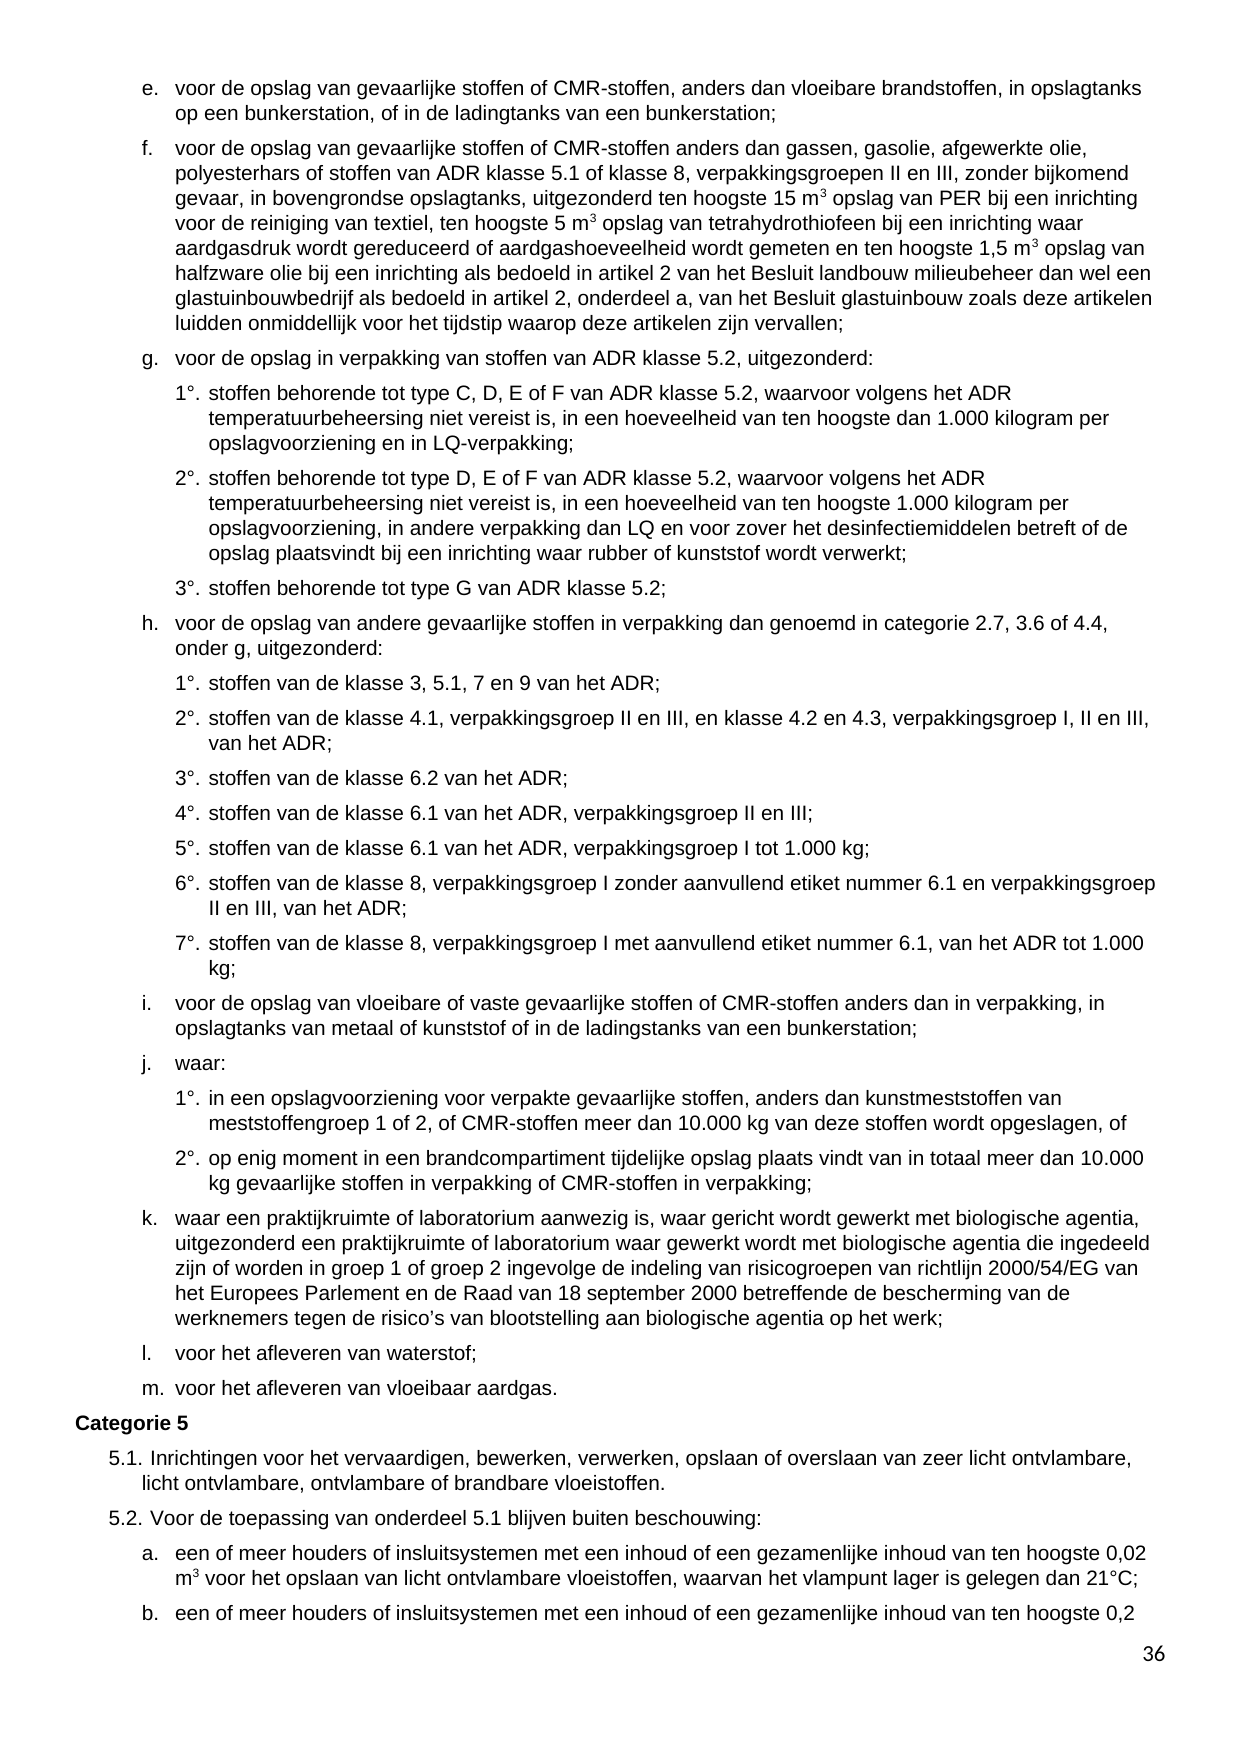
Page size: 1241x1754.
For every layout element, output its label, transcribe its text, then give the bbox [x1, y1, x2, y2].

text 1°. in een opslagvoorziening voor verpakte gevaarlijke stoffen, anders dan kunstmeststoffen van meststoffengroep 1 of 2, of CMR-stoffen meer dan 10.000 kg van deze stoffen wordt opgeslagen, of [175, 1085, 1165, 1135]
text l. voor het afleveren van waterstof; [142, 1340, 1165, 1365]
text 4°. stoffen van de klasse 6.1 van het ADR, verpakkingsgroep II en III; [175, 800, 1165, 825]
text 3°. stoffen behorende tot type G van ADR klasse 5.2; [175, 575, 1165, 600]
text h. voor de opslag van andere gevaarlijke stoffen in verpakking dan genoemd in categorie 2.7, 3.6 of 4.4, onder g, uitgezonderd: [142, 610, 1165, 660]
text 2°. stoffen van de klasse 4.1, verpakkingsgroep II en III, en klasse 4.2 en 4.3, verpakkingsgroep I, II en III, van het ADR; [175, 705, 1165, 755]
text k. waar een praktijkruimte of laboratorium aanwezig is, waar gericht wordt gewerkt met biologische agentia, uitgezonderd een praktijkruimte of laboratorium waar gewerkt wordt met biologische agentia die ingedeeld zijn of worden in groep 1 of groep 2 ingevolge de indeling van risicogroepen van richtlijn 2000/54/EG van het Europees Parlement en de Raad van 18 september 2000 betreffende de bescherming van de werknemers tegen de risico’s van blootstelling aan biologische agentia op het werk; [142, 1205, 1165, 1330]
text i. voor de opslag van vloeibare of vaste gevaarlijke stoffen of CMR-stoffen anders dan in verpakking, in opslagtanks van metaal of kunststof of in de ladingstanks van een bunkerstation; [142, 990, 1165, 1040]
text g. voor de opslag in verpakking van stoffen van ADR klasse 5.2, uitgezonderd: [142, 345, 1165, 370]
text f. voor de opslag van gevaarlijke stoffen of CMR-stoffen anders dan gassen, gasolie, afgewerkte olie, polyesterhars of stoffen van ADR klasse 5.1 of klasse 8, verpakkingsgroepen II en III, zonder bijkomend gevaar, in bovengrondse opslagtanks, uitgezonderd ten hoogste 15 m3 opslag van PER bij een inrichting voor de reiniging van textiel, ten hoogste 5 m3 opslag van tetrahydrothiofeen bij een inrichting waar aardgasdruk wordt gereduceerd of aardgashoeveelheid wordt gemeten en ten hoogste 1,5 m3 opslag van halfzware olie bij een inrichting als bedoeld in artikel 2 van het Besluit landbouw milieubeheer dan wel een glastuinbouwbedrijf als bedoeld in artikel 2, onderdeel a, van het Besluit glastuinbouw zoals deze artikelen luidden onmiddellijk voor het tijdstip waarop deze artikelen zijn vervallen; [142, 135, 1165, 335]
text 5°. stoffen van de klasse 6.1 van het ADR, verpakkingsgroep I tot 1.000 kg; [175, 835, 1165, 860]
text 3°. stoffen van de klasse 6.2 van het ADR; [175, 765, 1165, 790]
text 1°. stoffen van de klasse 3, 5.1, 7 en 9 van het ADR; [175, 670, 1165, 695]
text a. een of meer houders of insluitsystemen met een inhoud of een gezamenlijke inhoud van ten hoogste 0,02 m3 voor het opslaan van licht ontvlambare vloeistoffen, waarvan het vlampunt lager is gelegen dan 21°C; [142, 1540, 1165, 1590]
text 2°. op enig moment in een brandcompartiment tijdelijke opslag plaats vindt van in totaal meer dan 10.000 kg gevaarlijke stoffen in verpakking of CMR-stoffen in verpakking; [175, 1145, 1165, 1195]
text 1°. stoffen behorende tot type C, D, E of F van ADR klasse 5.2, waarvoor volgens het ADR temperatuurbeheersing niet vereist is, in een hoeveelheid van ten hoogste dan 1.000 kilogram per opslagvoorziening en in LQ-verpakking; [175, 380, 1165, 455]
text 5.1. Inrichtingen voor het vervaardigen, bewerken, verwerken, opslaan of overslaan van zeer licht ontvlambare, licht ontvlambare, ontvlambare of brandbare vloeistoffen. [108, 1445, 1165, 1495]
text 5.2. Voor de toepassing van onderdeel 5.1 blijven buiten beschouwing: [108, 1505, 1165, 1530]
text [142, 1600, 1165, 1625]
text m. voor het afleveren van vloeibaar aardgas. [142, 1375, 1165, 1400]
text j. waar: [142, 1050, 1165, 1075]
text Categorie 5 [75, 1410, 1165, 1435]
text 2°. stoffen behorende tot type D, E of F van ADR klasse 5.2, waarvoor volgens het ADR temperatuurbeheersing niet vereist is, in een hoeveelheid van ten hoogste 1.000 kilogram per opslagvoorziening, in andere verpakking dan LQ en voor zover het desinfectiemiddelen betreft of de opslag plaatsvindt bij een inrichting waar rubber of kunststof wordt verwerkt; [175, 465, 1165, 565]
text 6°. stoffen van de klasse 8, verpakkingsgroep I zonder aanvullend etiket nummer 6.1 en verpakkingsgroep II en III, van het ADR; [175, 870, 1165, 920]
text 7°. stoffen van de klasse 8, verpakkingsgroep I met aanvullend etiket nummer 6.1, van het ADR tot 1.000 kg; [175, 930, 1165, 980]
text e. voor de opslag van gevaarlijke stoffen of CMR-stoffen, anders dan vloeibare brandstoffen, in opslagtanks op een bunkerstation, of in de ladingtanks van een bunkerstation; [142, 75, 1165, 125]
